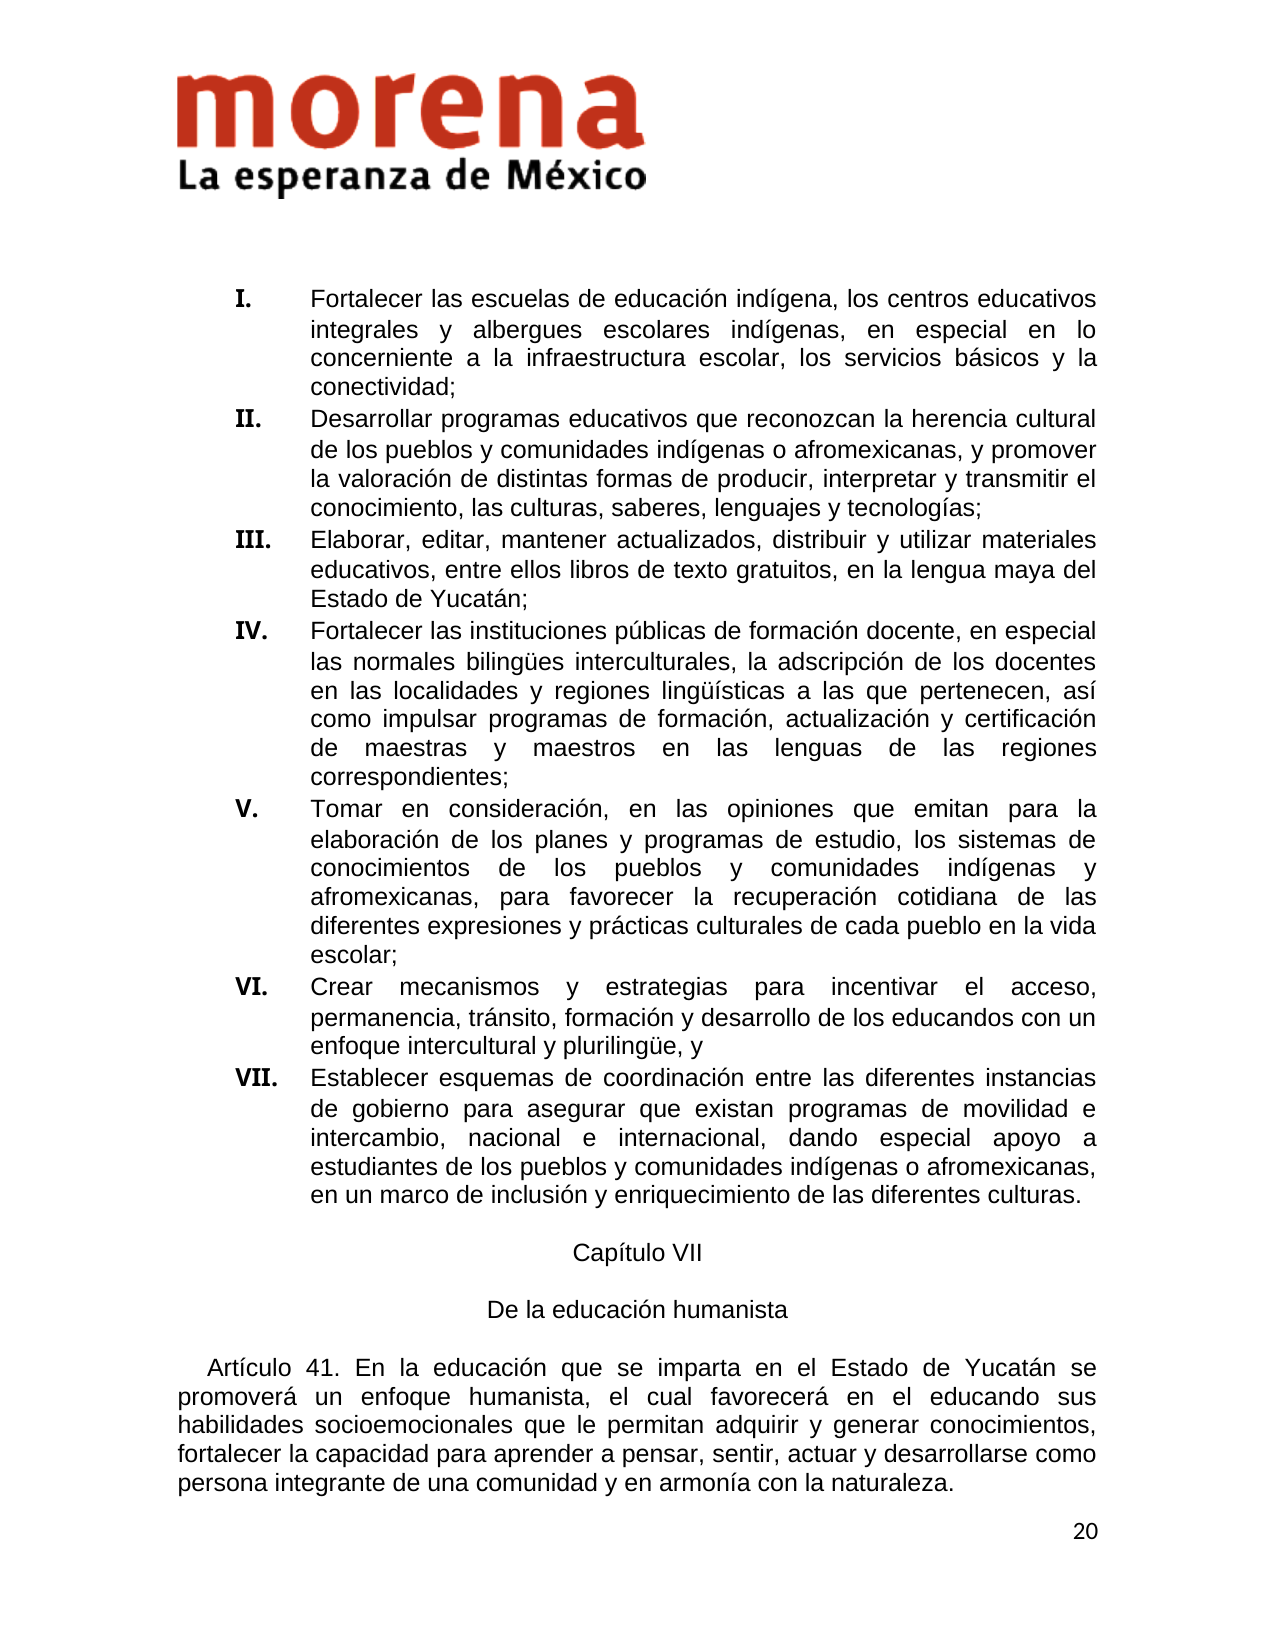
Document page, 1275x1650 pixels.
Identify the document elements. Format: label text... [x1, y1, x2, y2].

list Establecer esquemas de coordinación entre las diferentes instancias de gobierno para asegurar que existan programas de movilidad e intercambio, nacional e internacional, dando especial apoyo a estudiantes de los pueblos y comunidades indígenas o afromexicanas, en un marco de inclusión y enriquecimiento de las diferentes culturas. [235, 1060, 1098, 1209]
text Capítulo VII [177, 1238, 1098, 1267]
list Fortalecer las instituciones públicas de formación docente, en especial las normales bilingües interculturales, la adscripción de los docentes en las localidades y regiones lingüísticas a las que pertenecen, así como impulsar programas de formación, actualización y certificación de maestras y maestros en las lenguas de las regiones correspondientes; [235, 613, 1098, 791]
list Fortalecer las escuelas de educación indígena, los centros educativos integrales y albergues escolares indígenas, en especial en lo concerniente a la infraestructura escolar, los servicios básicos y la conectividad; [235, 281, 1098, 401]
list Crear mecanismos y estrategias para incentivar el acceso, permanencia, tránsito, formación y desarrollo de los educandos con un enfoque intercultural y plurilingüe, y [235, 968, 1098, 1060]
list Elaborar, editar, mantener actualizados, distribuir y utilizar materiales educativos, entre ellos libros de texto gratuitos, en la lengua maya del Estado de Yucatán; [235, 521, 1098, 613]
text Artículo 41. En la educación que se imparta en el Estado de Yucatán se promoverá un enfoque humanista, el cual favorecerá en el educando sus habilidades socioemocionales que le permitan adquirir y generar conocimientos, fortalecer la capacidad para aprender a pensar, sentir, actuar y desarrollarse como persona integrante de una comunidad y en armonía con la naturaleza. [177, 1353, 1098, 1497]
list Desarrollar programas educativos que reconozcan la herencia cultural de los pueblos y comunidades indígenas o afromexicanas, y promover la valoración de distintas formas de producir, interpretar y transmitir el conocimiento, las culturas, saberes, lenguajes y tecnologías; [235, 401, 1098, 521]
list Tomar en consideración, en las opiniones que emitan para la elaboración de los planes y programas de estudio, los sistemas de conocimientos de los pueblos y comunidades indígenas y afromexicanas, para favorecer la recuperación cotidiana de las diferentes expresiones y prácticas culturales de cada pueblo en la vida escolar; [235, 791, 1098, 968]
text De la educación humanista [177, 1295, 1098, 1324]
picture [177, 73, 646, 199]
